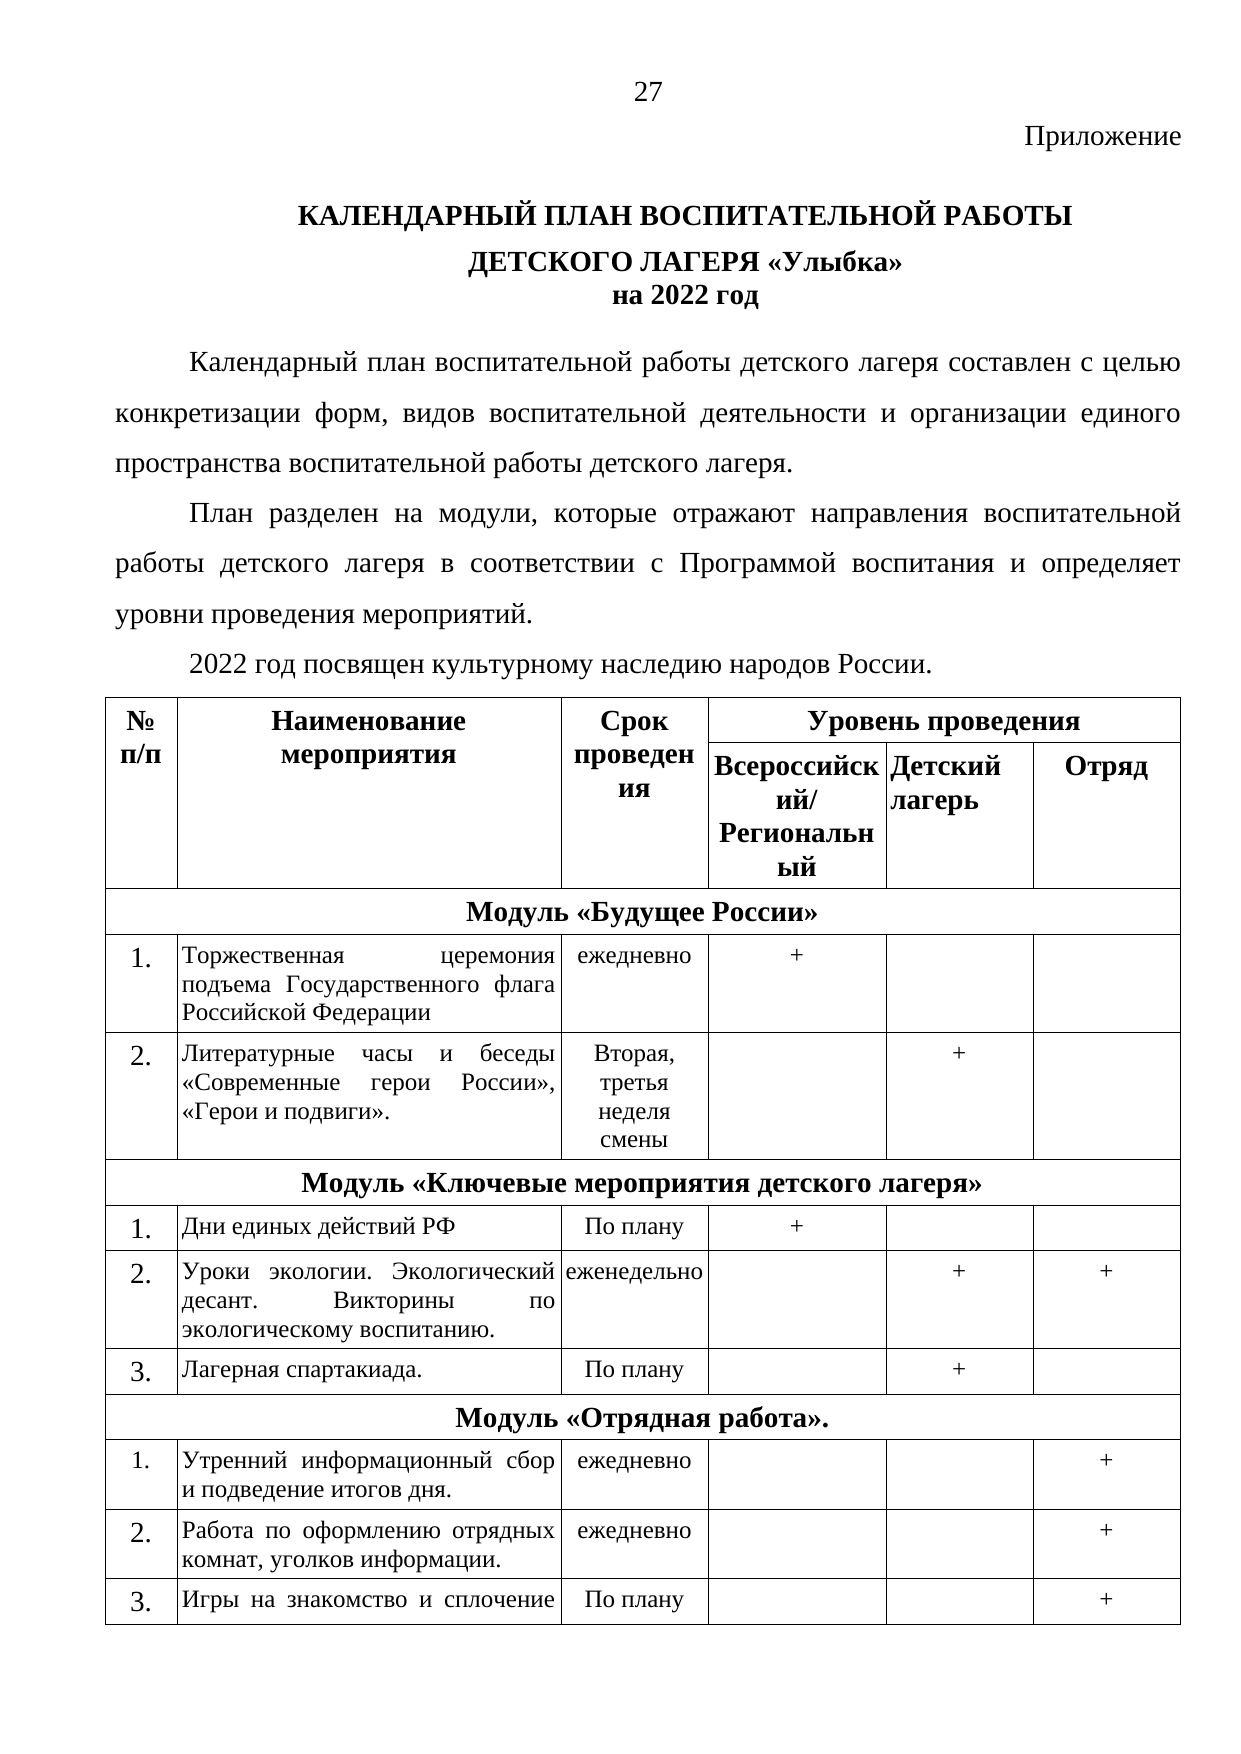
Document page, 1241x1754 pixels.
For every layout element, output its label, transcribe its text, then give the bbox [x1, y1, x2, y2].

table_cell + [887, 1033, 1033, 1159]
table_cell 2. [106, 1510, 177, 1578]
table_cell еженедельно [562, 1251, 708, 1348]
table_cell Работа по оформлению отрядных комнат, уголков информации. [178, 1510, 561, 1578]
table_cell + [1034, 1440, 1180, 1509]
text 2022 год посвящен культурному наследию народов России. [115, 646, 1182, 680]
table_cell Отряд [1034, 743, 1180, 888]
text Приложение [115, 118, 1182, 152]
table_cell Модуль «Будущее России» [106, 889, 1180, 934]
table_cell + [1034, 1579, 1180, 1624]
table_cell По плану [562, 1579, 708, 1624]
table_cell ежедневно [562, 1440, 708, 1509]
table_cell 2. [106, 1251, 177, 1348]
table_header Срок проведения [562, 698, 708, 888]
table_cell Дни единых действий РФ [178, 1206, 561, 1250]
text План разделен на модули, которые отражают направления воспитательной работы детского лагеря в соответствии с Программой воспитания и определяет уровни проведения мероприятий. [115, 495, 1182, 629]
table_cell [709, 1349, 886, 1394]
table_cell Всероссийский/ Региональный [709, 743, 886, 888]
table_cell Литературные часы и беседы «Современные герои России», «Герои и подвиги». [178, 1033, 561, 1159]
table_cell [887, 1206, 1033, 1250]
table_cell 1. [106, 1440, 177, 1509]
table_cell + [1034, 1510, 1180, 1578]
table_cell По плану [562, 1206, 708, 1250]
table_cell [887, 1579, 1033, 1624]
table_cell [709, 1251, 886, 1348]
table_cell + [709, 935, 886, 1032]
table_cell Детский лагерь [887, 743, 1033, 888]
table_cell [1034, 1033, 1180, 1159]
table_header Уровень проведения [709, 698, 1180, 742]
text КАЛЕНДАРНЫЙ ПЛАН ВОСПИТАТЕЛЬНОЙ РАБОТЫ [115, 198, 1182, 231]
table_cell 1. [106, 935, 177, 1032]
table_cell Утренний информационный сбор и подведение итогов дня. [178, 1440, 561, 1509]
table_cell Вторая, третья неделя смены [562, 1033, 708, 1159]
text ДЕТСКОГО ЛАГЕРЯ «Улыбка» [115, 244, 1182, 277]
table_cell [887, 1510, 1033, 1578]
table_cell [1034, 935, 1180, 1032]
table_cell ежедневно [562, 935, 708, 1032]
text Календарный план воспитательной работы детского лагеря составлен с целью конкретизации форм, видов воспитательной деятельности и организации единого пространства воспитательной работы детского лагеря. [115, 344, 1182, 478]
table_cell 3. [106, 1349, 177, 1394]
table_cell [178, 1579, 561, 1624]
table_cell 1. [106, 1206, 177, 1250]
table_cell 2. [106, 1033, 177, 1159]
table_cell + [887, 1349, 1033, 1394]
table_cell + [887, 1251, 1033, 1348]
table_cell Модуль «Отрядная работа». [106, 1395, 1180, 1439]
table_cell Модуль «Ключевые мероприятия детского лагеря» [106, 1160, 1180, 1204]
text на 2022 год [115, 277, 1182, 311]
table_cell + [1034, 1251, 1180, 1348]
table_cell [887, 935, 1033, 1032]
table_cell + [709, 1206, 886, 1250]
table_cell [709, 1579, 886, 1624]
table_cell [709, 1033, 886, 1159]
table_cell Торжественная церемония подъема Государственного флага Российской Федерации [178, 935, 561, 1032]
table_cell По плану [562, 1349, 708, 1394]
table_header № п/п [106, 698, 177, 888]
table_cell [887, 1440, 1033, 1509]
table_cell [1034, 1206, 1180, 1250]
table_cell [1034, 1349, 1180, 1394]
table_cell Лагерная спартакиада. [178, 1349, 561, 1394]
table_cell [709, 1440, 886, 1509]
table_cell ежедневно [562, 1510, 708, 1578]
table_cell 3. [106, 1579, 177, 1624]
table_header Наименование мероприятия [178, 698, 561, 888]
table_cell Уроки экологии. Экологический десант. Викторины по экологическому воспитанию. [178, 1251, 561, 1348]
table_cell [709, 1510, 886, 1578]
